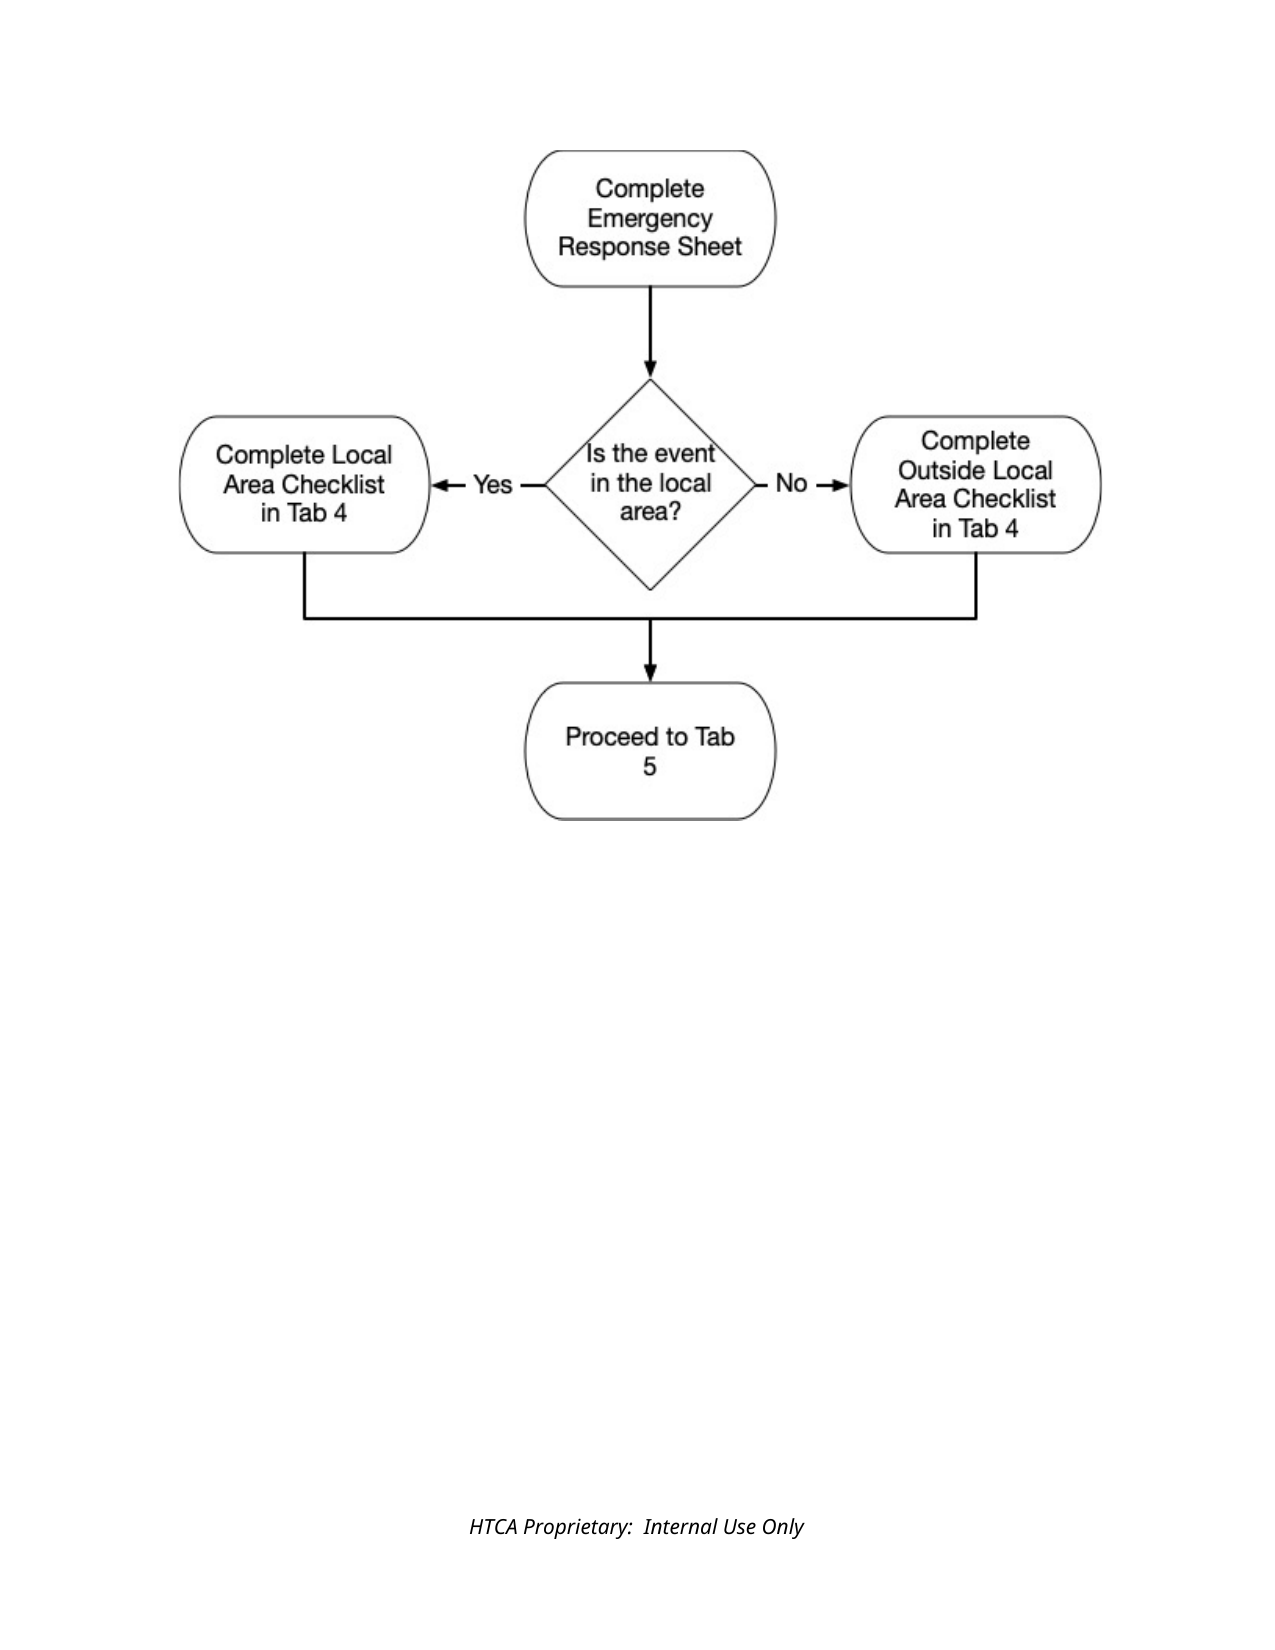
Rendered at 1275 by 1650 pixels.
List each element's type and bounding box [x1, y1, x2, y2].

picture [178, 150, 1103, 821]
